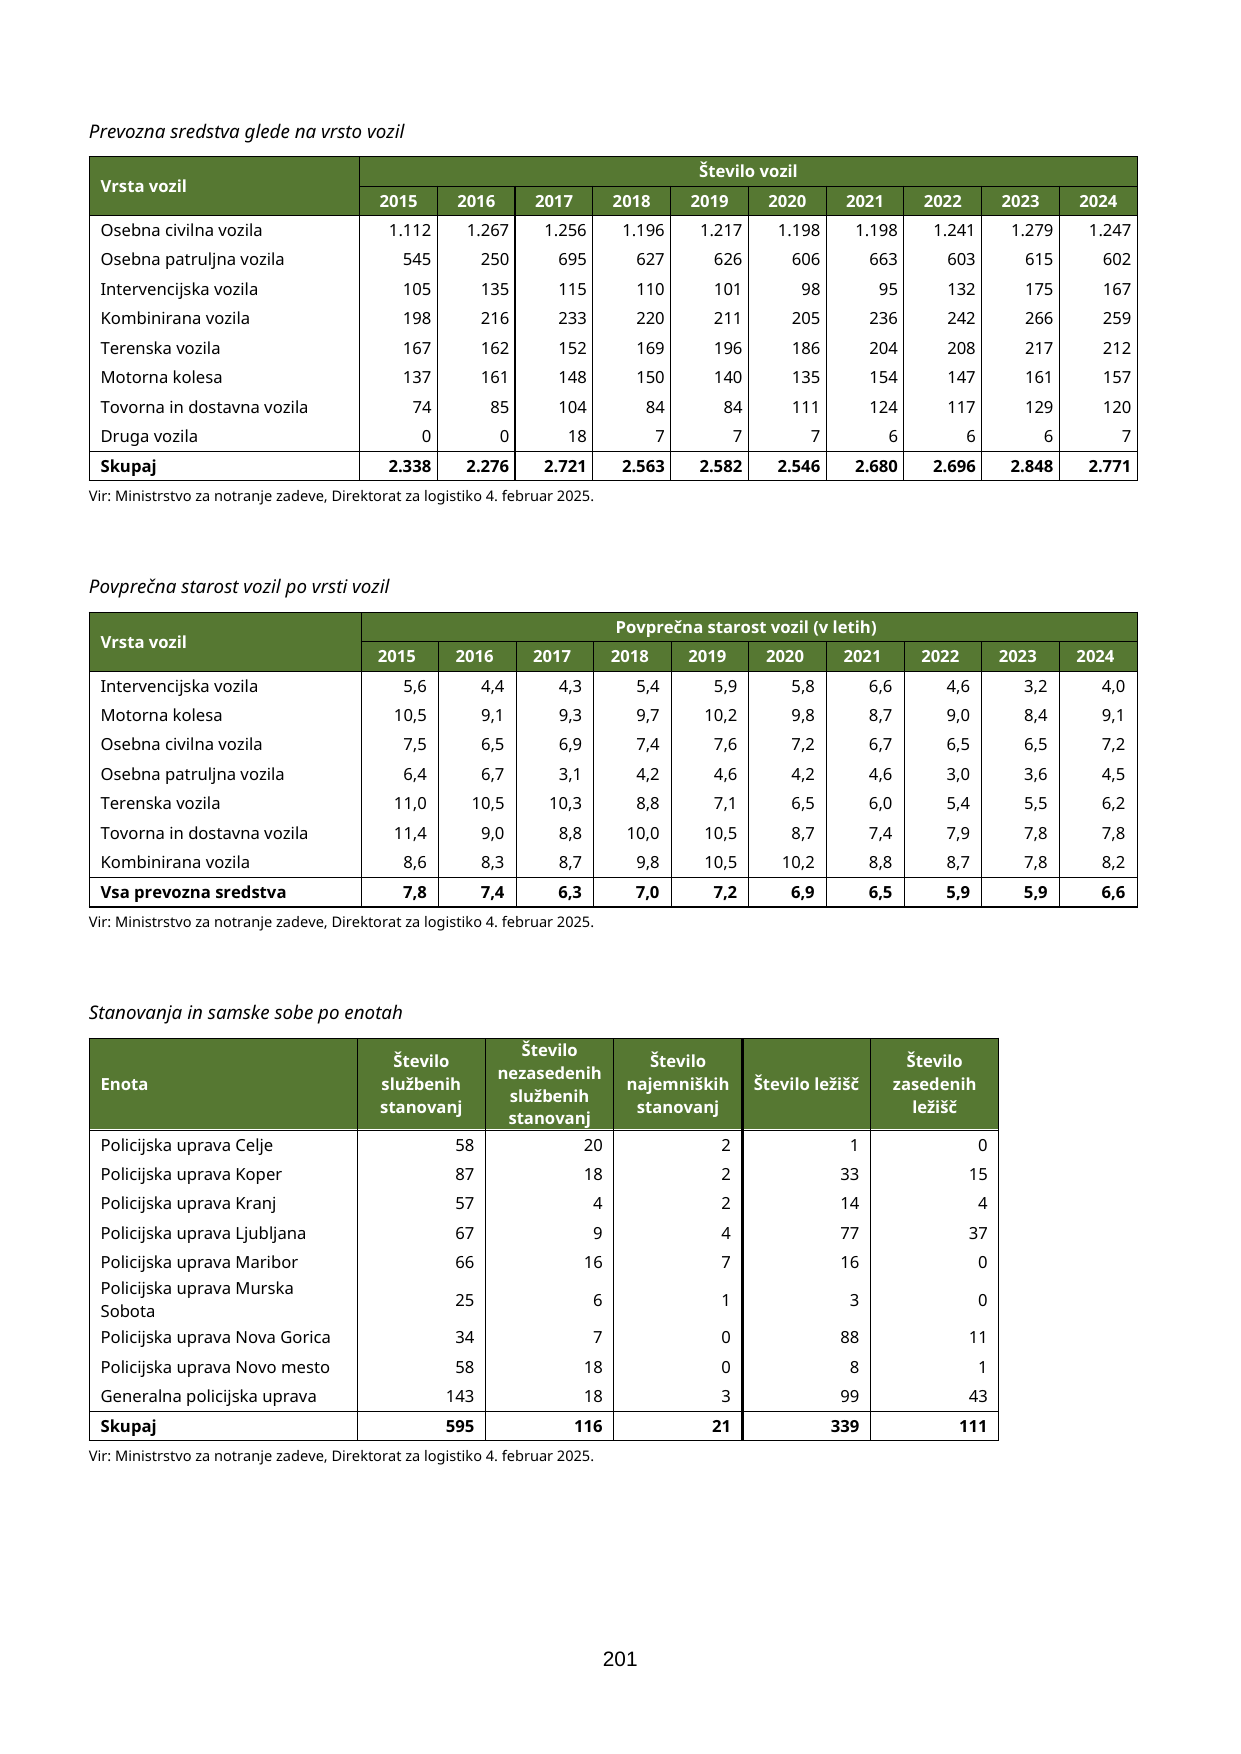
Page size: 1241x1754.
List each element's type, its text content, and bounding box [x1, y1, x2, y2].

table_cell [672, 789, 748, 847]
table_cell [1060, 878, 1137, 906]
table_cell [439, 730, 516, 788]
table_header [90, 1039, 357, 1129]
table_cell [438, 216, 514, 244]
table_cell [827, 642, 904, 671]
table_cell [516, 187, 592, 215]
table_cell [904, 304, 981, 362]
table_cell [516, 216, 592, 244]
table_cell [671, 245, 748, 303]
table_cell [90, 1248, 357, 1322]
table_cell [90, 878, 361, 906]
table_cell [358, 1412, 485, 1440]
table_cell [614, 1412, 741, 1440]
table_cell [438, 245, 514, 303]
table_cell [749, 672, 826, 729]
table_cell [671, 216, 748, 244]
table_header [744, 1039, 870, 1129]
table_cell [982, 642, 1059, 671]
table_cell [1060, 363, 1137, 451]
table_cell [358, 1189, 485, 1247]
text Vir: Ministrstvo za notranje zadeve, Direktorat za logistiko 4. februar 2025. [89, 912, 989, 932]
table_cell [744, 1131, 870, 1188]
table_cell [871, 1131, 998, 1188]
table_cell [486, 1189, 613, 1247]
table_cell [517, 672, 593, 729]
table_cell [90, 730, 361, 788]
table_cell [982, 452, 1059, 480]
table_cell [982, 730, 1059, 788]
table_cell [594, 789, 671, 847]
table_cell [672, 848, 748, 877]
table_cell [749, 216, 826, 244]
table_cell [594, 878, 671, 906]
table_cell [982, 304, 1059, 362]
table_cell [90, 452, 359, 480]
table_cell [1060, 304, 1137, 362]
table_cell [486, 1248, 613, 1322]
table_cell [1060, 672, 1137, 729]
text Stanovanja in samske sobe po enotah [89, 1000, 1152, 1025]
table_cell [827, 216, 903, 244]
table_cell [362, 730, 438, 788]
text Vir: Ministrstvo za notranje zadeve, Direktorat za logistiko 4. februar 2025. [89, 1446, 989, 1465]
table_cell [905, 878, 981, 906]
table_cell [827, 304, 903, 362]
text Prevozna sredstva glede na vrsto vozil [89, 118, 1152, 144]
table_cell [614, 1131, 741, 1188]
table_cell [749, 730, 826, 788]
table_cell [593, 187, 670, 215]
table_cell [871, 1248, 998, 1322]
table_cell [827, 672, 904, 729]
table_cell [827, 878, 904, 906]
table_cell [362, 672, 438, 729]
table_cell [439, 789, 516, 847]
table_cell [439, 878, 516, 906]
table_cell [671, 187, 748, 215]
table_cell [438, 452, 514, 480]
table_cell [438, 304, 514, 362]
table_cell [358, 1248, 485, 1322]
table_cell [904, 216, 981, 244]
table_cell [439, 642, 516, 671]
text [89, 486, 989, 506]
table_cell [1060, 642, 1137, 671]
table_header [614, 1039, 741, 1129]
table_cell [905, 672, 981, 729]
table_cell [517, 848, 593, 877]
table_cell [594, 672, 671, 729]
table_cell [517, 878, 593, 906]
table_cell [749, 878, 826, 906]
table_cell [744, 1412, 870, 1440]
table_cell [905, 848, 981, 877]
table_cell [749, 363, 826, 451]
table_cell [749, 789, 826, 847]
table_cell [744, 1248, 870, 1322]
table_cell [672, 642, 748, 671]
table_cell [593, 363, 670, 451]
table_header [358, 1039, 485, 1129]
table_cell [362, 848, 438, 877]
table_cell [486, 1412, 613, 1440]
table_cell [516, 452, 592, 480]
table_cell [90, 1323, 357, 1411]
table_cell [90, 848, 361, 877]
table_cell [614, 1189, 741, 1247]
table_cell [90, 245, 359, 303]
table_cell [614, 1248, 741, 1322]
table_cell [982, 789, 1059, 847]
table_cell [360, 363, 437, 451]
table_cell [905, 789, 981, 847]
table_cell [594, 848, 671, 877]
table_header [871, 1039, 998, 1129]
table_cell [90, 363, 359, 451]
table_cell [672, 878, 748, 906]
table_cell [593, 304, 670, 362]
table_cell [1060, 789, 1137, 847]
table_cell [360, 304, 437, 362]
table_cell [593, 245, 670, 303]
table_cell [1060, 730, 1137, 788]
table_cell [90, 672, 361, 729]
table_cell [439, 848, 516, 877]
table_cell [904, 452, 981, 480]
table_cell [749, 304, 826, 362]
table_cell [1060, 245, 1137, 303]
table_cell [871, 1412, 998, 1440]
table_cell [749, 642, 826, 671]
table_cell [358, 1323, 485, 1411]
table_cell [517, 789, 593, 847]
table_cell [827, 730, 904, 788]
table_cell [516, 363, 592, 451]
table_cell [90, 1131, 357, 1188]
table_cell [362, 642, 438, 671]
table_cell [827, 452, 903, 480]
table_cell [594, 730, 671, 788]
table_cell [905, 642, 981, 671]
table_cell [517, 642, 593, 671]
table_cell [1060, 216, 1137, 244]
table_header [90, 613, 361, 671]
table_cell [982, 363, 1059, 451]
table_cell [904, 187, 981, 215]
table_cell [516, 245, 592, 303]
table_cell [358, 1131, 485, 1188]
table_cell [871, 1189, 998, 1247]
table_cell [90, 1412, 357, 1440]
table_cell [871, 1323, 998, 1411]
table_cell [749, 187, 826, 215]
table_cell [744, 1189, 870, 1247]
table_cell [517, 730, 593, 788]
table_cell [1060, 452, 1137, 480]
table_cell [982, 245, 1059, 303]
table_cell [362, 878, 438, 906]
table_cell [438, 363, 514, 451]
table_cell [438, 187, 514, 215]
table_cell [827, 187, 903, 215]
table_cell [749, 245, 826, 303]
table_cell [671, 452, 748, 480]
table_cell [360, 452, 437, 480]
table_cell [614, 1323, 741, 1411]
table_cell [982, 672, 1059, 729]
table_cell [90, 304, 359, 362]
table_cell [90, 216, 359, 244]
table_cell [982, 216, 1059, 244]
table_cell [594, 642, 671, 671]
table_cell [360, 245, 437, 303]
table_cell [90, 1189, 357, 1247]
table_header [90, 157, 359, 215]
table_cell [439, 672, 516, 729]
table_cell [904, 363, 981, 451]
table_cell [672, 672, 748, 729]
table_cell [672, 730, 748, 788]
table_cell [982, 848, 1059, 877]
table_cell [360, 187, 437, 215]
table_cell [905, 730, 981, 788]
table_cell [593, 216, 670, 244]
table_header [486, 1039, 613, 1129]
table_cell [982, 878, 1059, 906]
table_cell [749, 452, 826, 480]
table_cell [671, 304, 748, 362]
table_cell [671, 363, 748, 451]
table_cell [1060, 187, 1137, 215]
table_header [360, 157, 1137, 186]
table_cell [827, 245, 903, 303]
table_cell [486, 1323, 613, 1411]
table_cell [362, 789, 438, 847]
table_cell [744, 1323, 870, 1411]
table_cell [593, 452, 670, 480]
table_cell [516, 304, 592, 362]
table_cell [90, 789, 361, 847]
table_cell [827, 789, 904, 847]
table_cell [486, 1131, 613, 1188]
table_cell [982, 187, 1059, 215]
text Povprečna starost vozil po vrsti vozil [89, 574, 1152, 599]
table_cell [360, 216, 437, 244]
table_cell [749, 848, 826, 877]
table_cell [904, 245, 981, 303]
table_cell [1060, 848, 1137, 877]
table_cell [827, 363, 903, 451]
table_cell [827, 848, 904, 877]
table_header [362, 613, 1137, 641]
